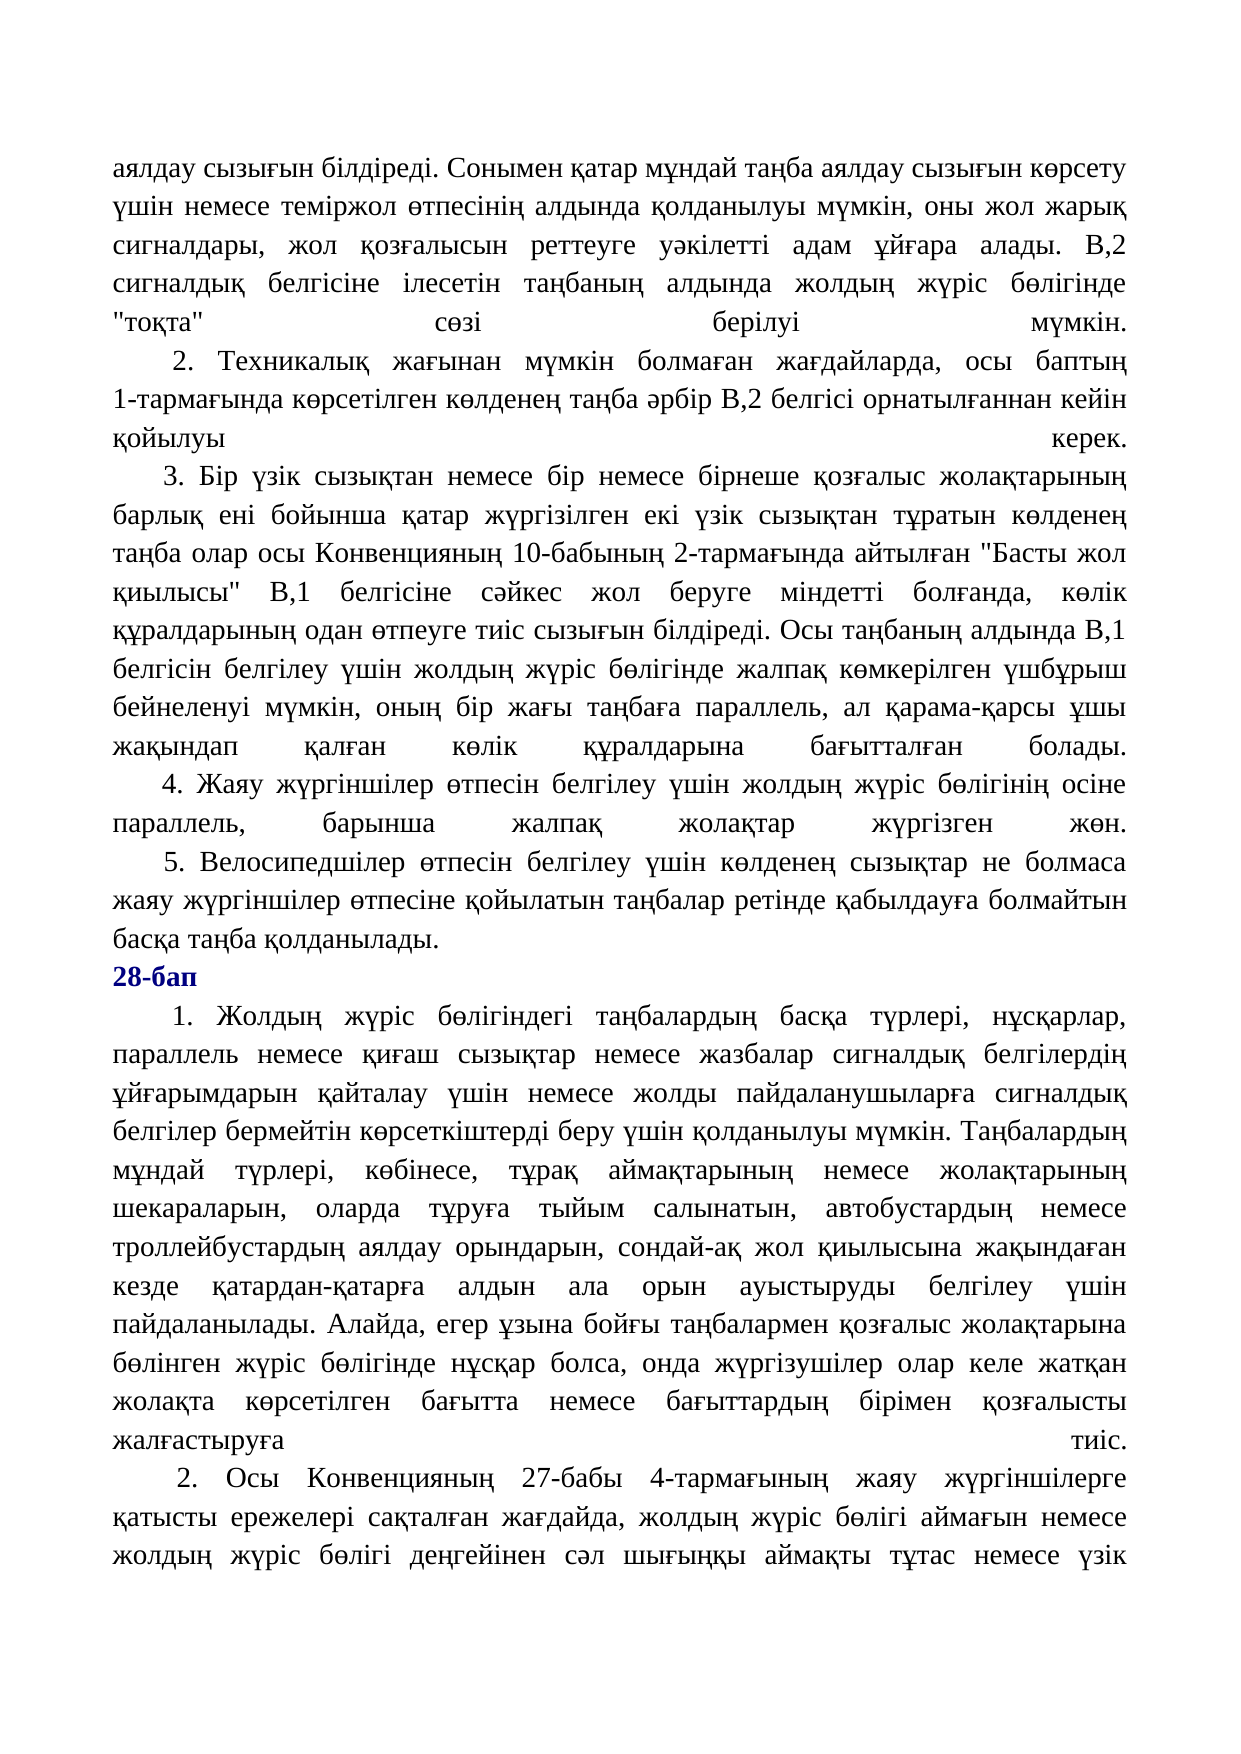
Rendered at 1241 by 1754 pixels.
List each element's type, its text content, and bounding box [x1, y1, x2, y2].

text 28-бап [112, 959, 1128, 993]
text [112, 998, 1128, 1571]
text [112, 150, 1128, 954]
